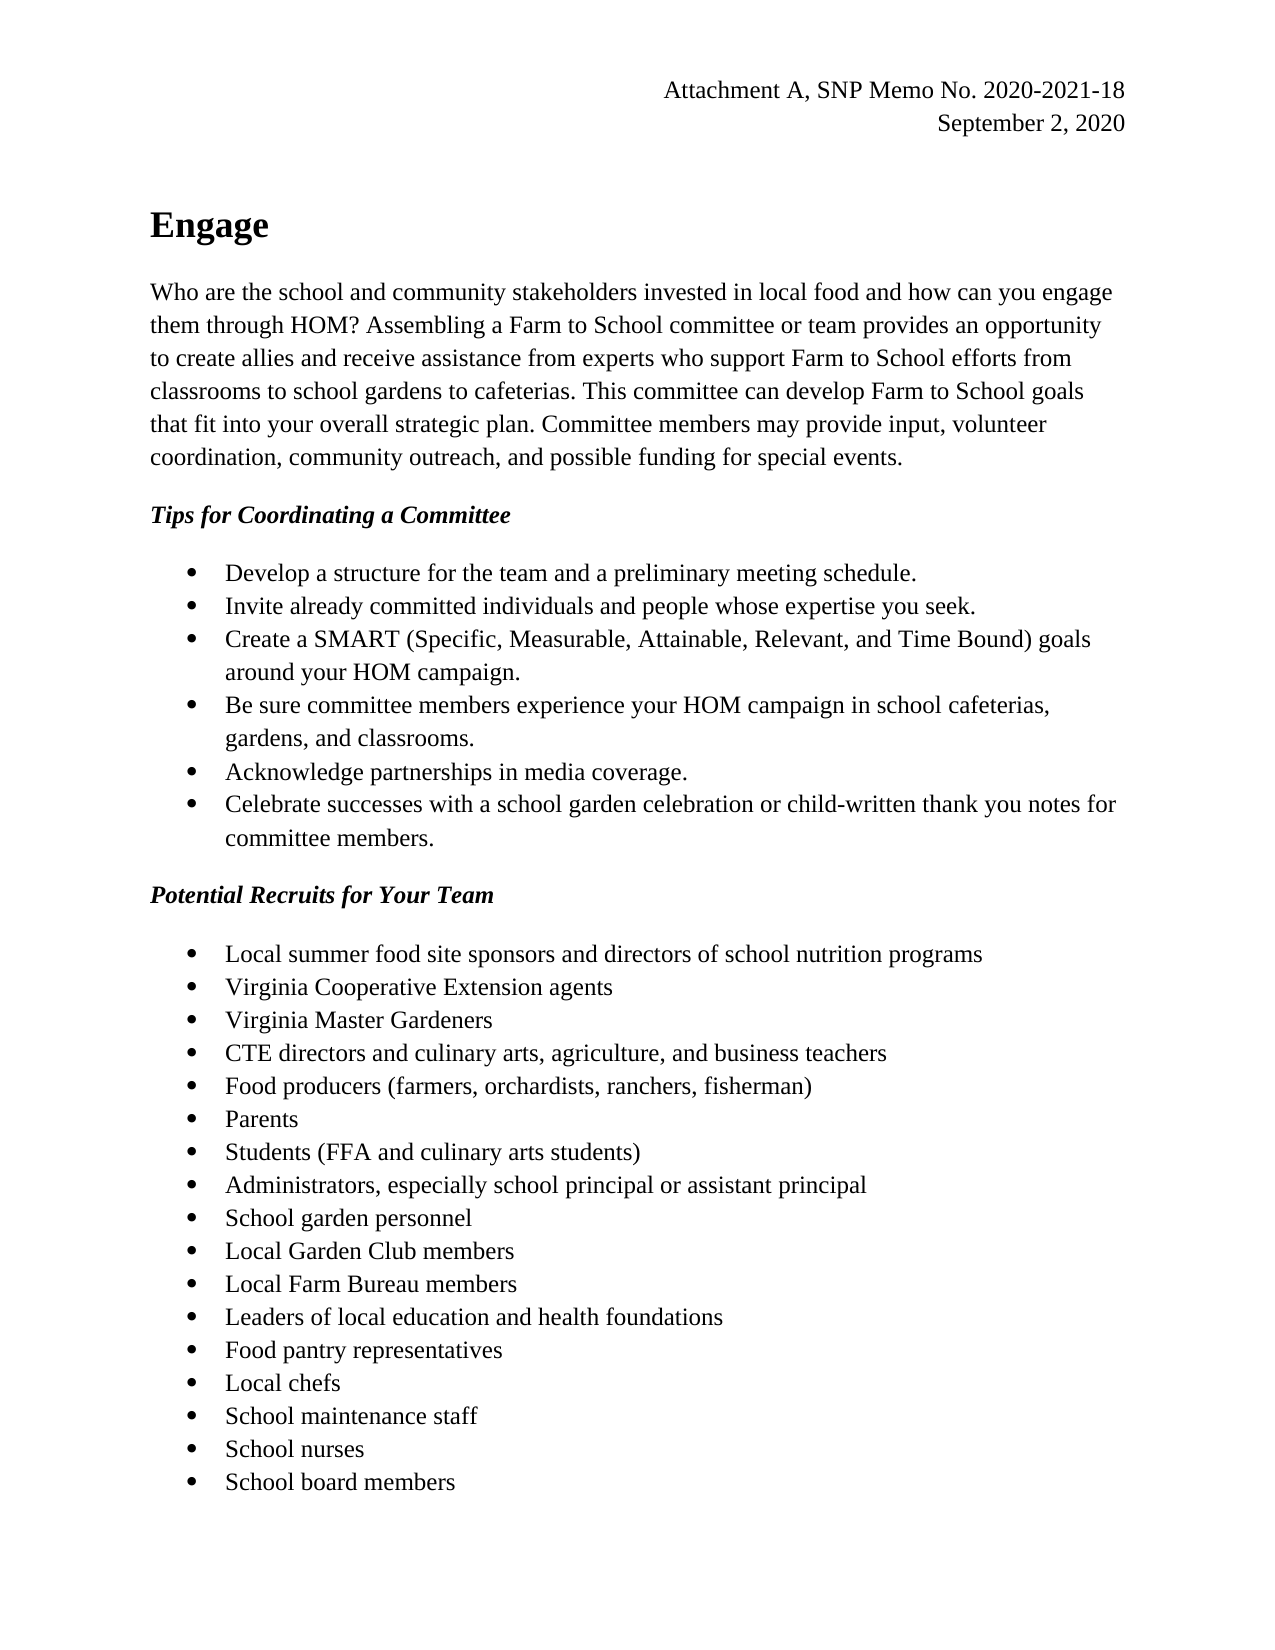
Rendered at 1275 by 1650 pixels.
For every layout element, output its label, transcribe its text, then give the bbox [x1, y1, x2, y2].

list School garden personnel [187, 1203, 1125, 1232]
list School board members [187, 1467, 1125, 1496]
list CTE directors and culinary arts, agriculture, and business teachers [187, 1038, 1125, 1066]
text Who are the school and community stakeholders invested in local food and how can you engage them through HOM? Assembling a Farm to School committee or team provides an opportunity to create allies and receive assistance from experts who support Farm to School efforts from classrooms to school gardens to cafeterias. This committee can develop Farm to School goals that fit into your overall strategic plan. Committee members may provide input, volunteer coordination, community outreach, and possible funding for special events. [150, 277, 1125, 471]
list Virginia Cooperative Extension agents [187, 972, 1125, 1000]
list Create a SMART (Specific, Measurable, Attainable, Relevant, and Time Bound) goals around your HOM campaign. [187, 624, 1125, 686]
list Food producers (farmers, orchardists, ranchers, fisherman) [187, 1071, 1125, 1099]
list Develop a structure for the team and a preliminary meeting schedule. [187, 558, 1125, 587]
subtitle Engage [150, 203, 1125, 246]
list Local Garden Club members [187, 1236, 1125, 1264]
list Local summer food site sponsors and directors of school nutrition programs [187, 939, 1125, 967]
list School maintenance staff [187, 1401, 1125, 1430]
list Invite already committed individuals and people whose expertise you seek. [187, 591, 1125, 620]
list Leaders of local education and health foundations [187, 1302, 1125, 1331]
list Administrators, especially school principal or assistant principal [187, 1170, 1125, 1198]
list Virginia Master Gardeners [187, 1005, 1125, 1033]
list Students (FFA and culinary arts students) [187, 1137, 1125, 1166]
list Parents [187, 1104, 1125, 1132]
list Local Farm Bureau members [187, 1269, 1125, 1298]
list Celebrate successes with a school garden celebration or child-written thank you notes for committee members. [187, 789, 1125, 851]
subtitle Potential Recruits for Your Team [150, 881, 1125, 909]
list Food pantry representatives [187, 1335, 1125, 1364]
subtitle Tips for Coordinating a Committee [150, 500, 1125, 529]
list Be sure committee members experience your HOM campaign in school cafeterias, gardens, and classrooms. [187, 691, 1125, 752]
list Acknowledge partnerships in media coverage. [187, 757, 1125, 785]
list Local chefs [187, 1368, 1125, 1397]
list School nurses [187, 1434, 1125, 1463]
